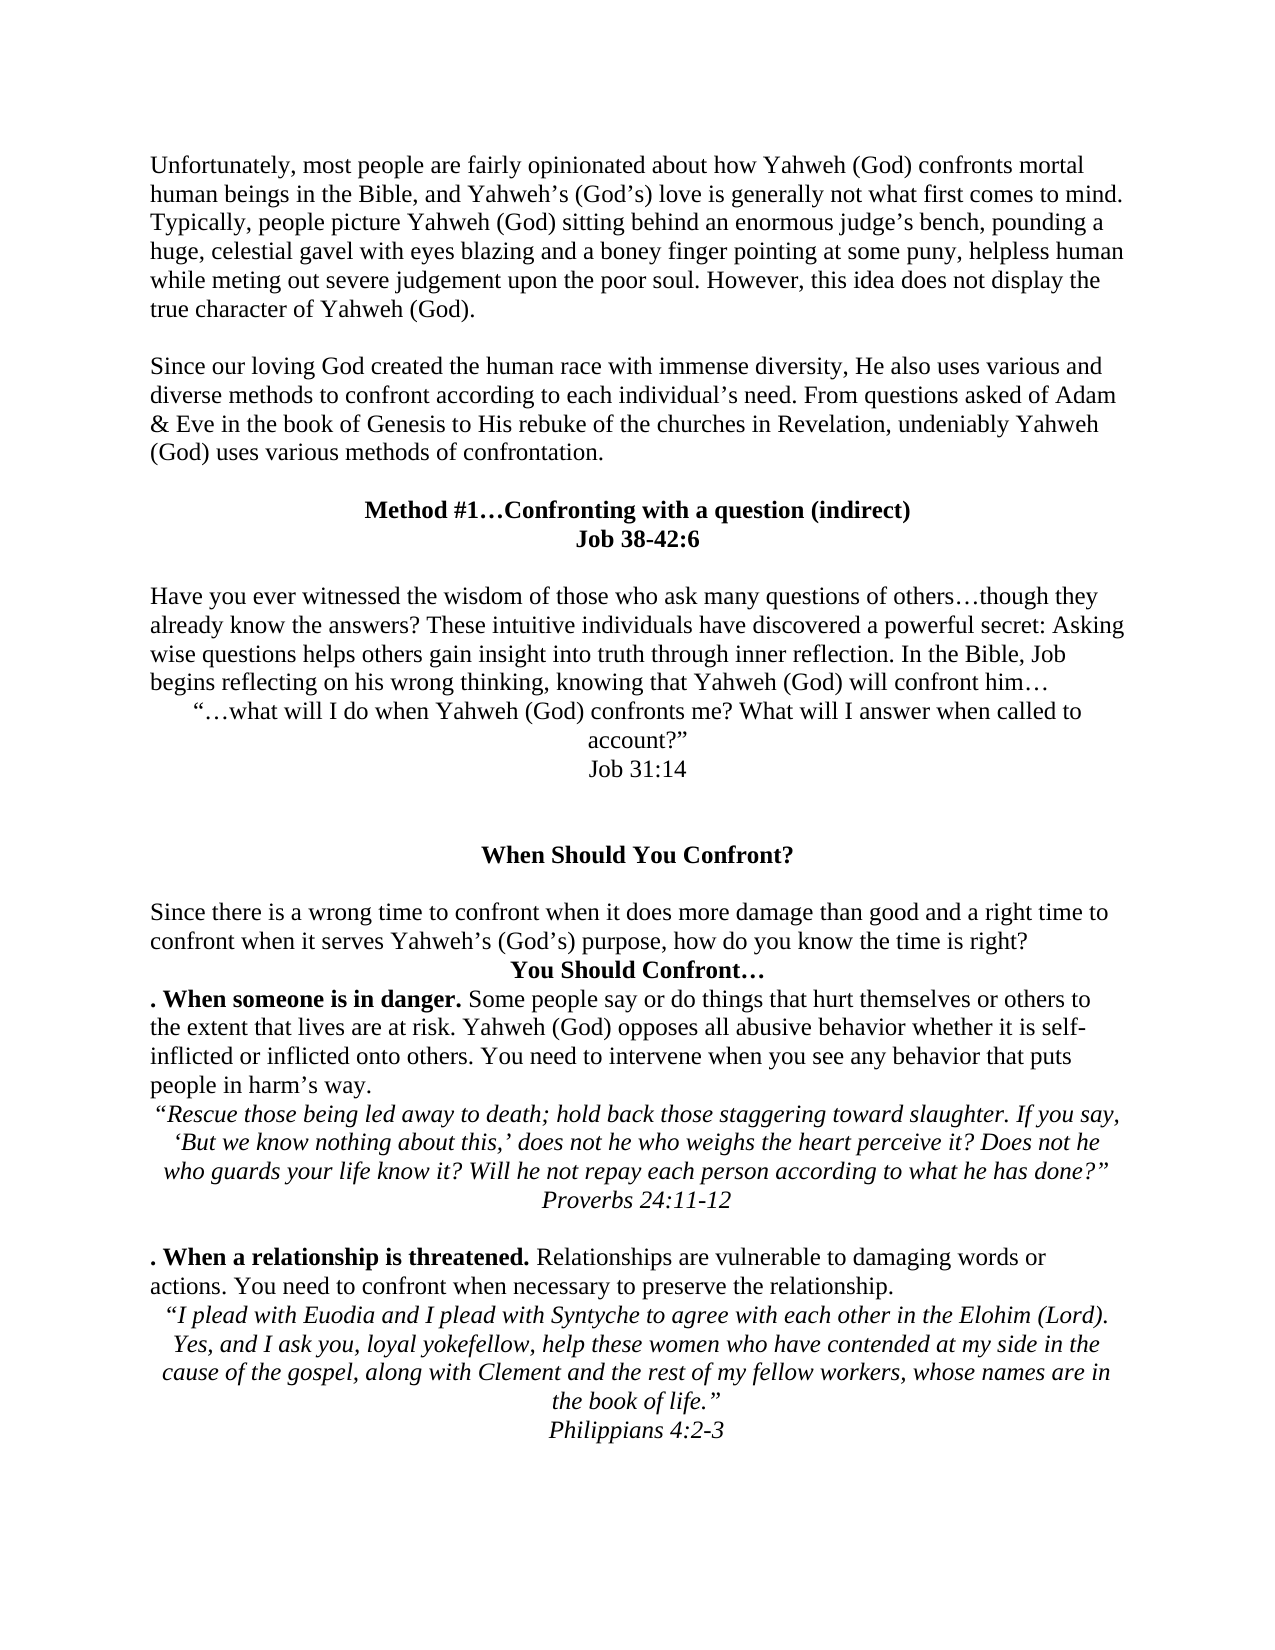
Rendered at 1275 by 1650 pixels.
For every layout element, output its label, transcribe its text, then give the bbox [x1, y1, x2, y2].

text Proverbs 24:11-12 [150, 1185, 1125, 1214]
text Unfortunately, most people are fairly opinionated about how Yahweh (God) confronts mortal human beings in the Bible, and Yahweh’s (God’s) love is generally not what first comes to mind. Typically, people picture Yahweh (God) sitting behind an enormous judge’s bench, pounding a huge, celestial gavel with eyes blazing and a boney finger pointing at some puny, helpless human while meting out severe judgement upon the poor soul. However, this idea does not display the true character of Yahweh (God). [150, 150, 1125, 322]
text . When someone is in danger. Some people say or do things that hurt themselves or others to the extent that lives are at risk. Yahweh (God) opposes all abusive behavior whether it is self-inflicted or inflicted onto others. You need to intervene when you see any behavior that puts people in harm’s way. [150, 984, 1125, 1099]
text Job 38-42:6 [150, 524, 1125, 552]
text When Should You Confront? [150, 840, 1125, 869]
text “Rescue those being led away to death; hold back those staggering toward slaughter. If you say, ‘But we know nothing about this,’ does not he who weighs the heart perceive it? Does not he who guards your life know it? Will he not repay each person according to what he has done?” [150, 1099, 1125, 1185]
text Philippians 4:2-3 [150, 1415, 1125, 1444]
text Since our loving God created the human race with immense diversity, He also uses various and diverse methods to confront according to each individual’s need. From questions asked of Adam & Eve in the book of Genesis to His rebuke of the churches in Revelation, undeniably Yahweh (God) uses various methods of confrontation. [150, 351, 1125, 466]
text Since there is a wrong time to confront when it does more damage than good and a right time to confront when it serves Yahweh’s (God’s) purpose, how do you know the time is right? [150, 897, 1125, 955]
text Job 31:14 [150, 754, 1125, 782]
text “I plead with Euodia and I plead with Syntyche to agree with each other in the Elohim (Lord). Yes, and I ask you, loyal yokefellow, help these women who have contended at my side in the cause of the gospel, along with Clement and the rest of my fellow workers, whose names are in the book of life.” [150, 1300, 1125, 1415]
text . When a relationship is threatened. Relationships are vulnerable to damaging words or actions. You need to confront when necessary to preserve the relationship. [150, 1242, 1125, 1300]
text You Should Confront… [150, 955, 1125, 984]
text “…what will I do when Yahweh (God) confronts me? What will I answer when called to account?” [150, 696, 1125, 754]
text Have you ever witnessed the wisdom of those who ask many questions of others…though they already know the answers? These intuitive individuals have discovered a powerful secret: Asking wise questions helps others gain insight into truth through inner reflection. In the Bible, Job begins reflecting on his wrong thinking, knowing that Yahweh (God) will confront him… [150, 581, 1125, 696]
text Method #1…Confronting with a question (indirect) [150, 495, 1125, 524]
